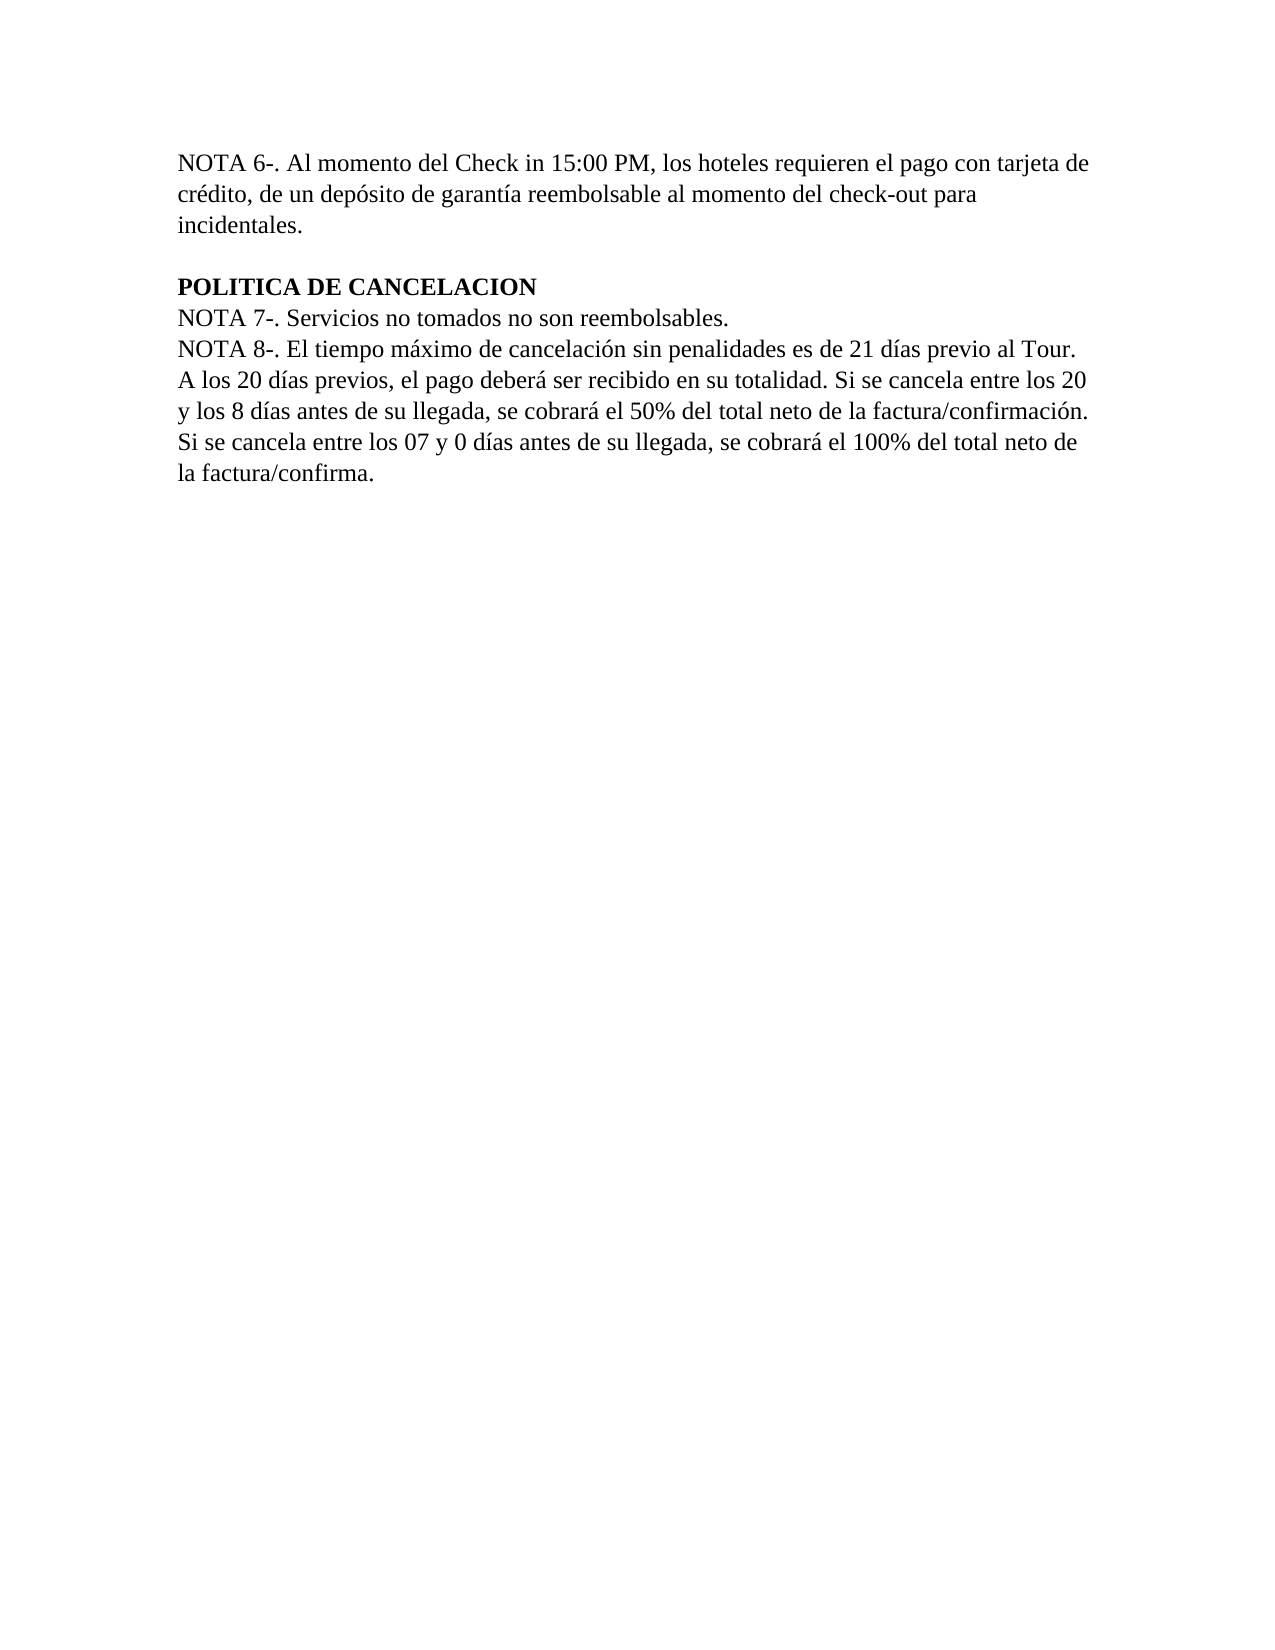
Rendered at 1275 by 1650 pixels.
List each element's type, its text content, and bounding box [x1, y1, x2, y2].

text NOTA 7-. Servicios no tomados no son reembolsables. [177, 303, 1098, 332]
text NOTA 6-. Al momento del Check in 15:00 PM, los hoteles requieren el pago con tarjeta de crédito, de un depósito de garantía reembolsable al momento del check-out para incidentales. [177, 148, 1098, 238]
text NOTA 8-. El tiempo máximo de cancelación sin penalidades es de 21 días previo al Tour. A los 20 días previos, el pago deberá ser recibido en su totalidad. Si se cancela entre los 20 y los 8 días antes de su llegada, se cobrará el 50% del total neto de la factura/confirmación. Si se cancela entre los 07 y 0 días antes de su llegada, se cobrará el 100% del total neto de la factura/confirma. [177, 334, 1098, 487]
text POLITICA DE CANCELACION [177, 272, 1098, 301]
